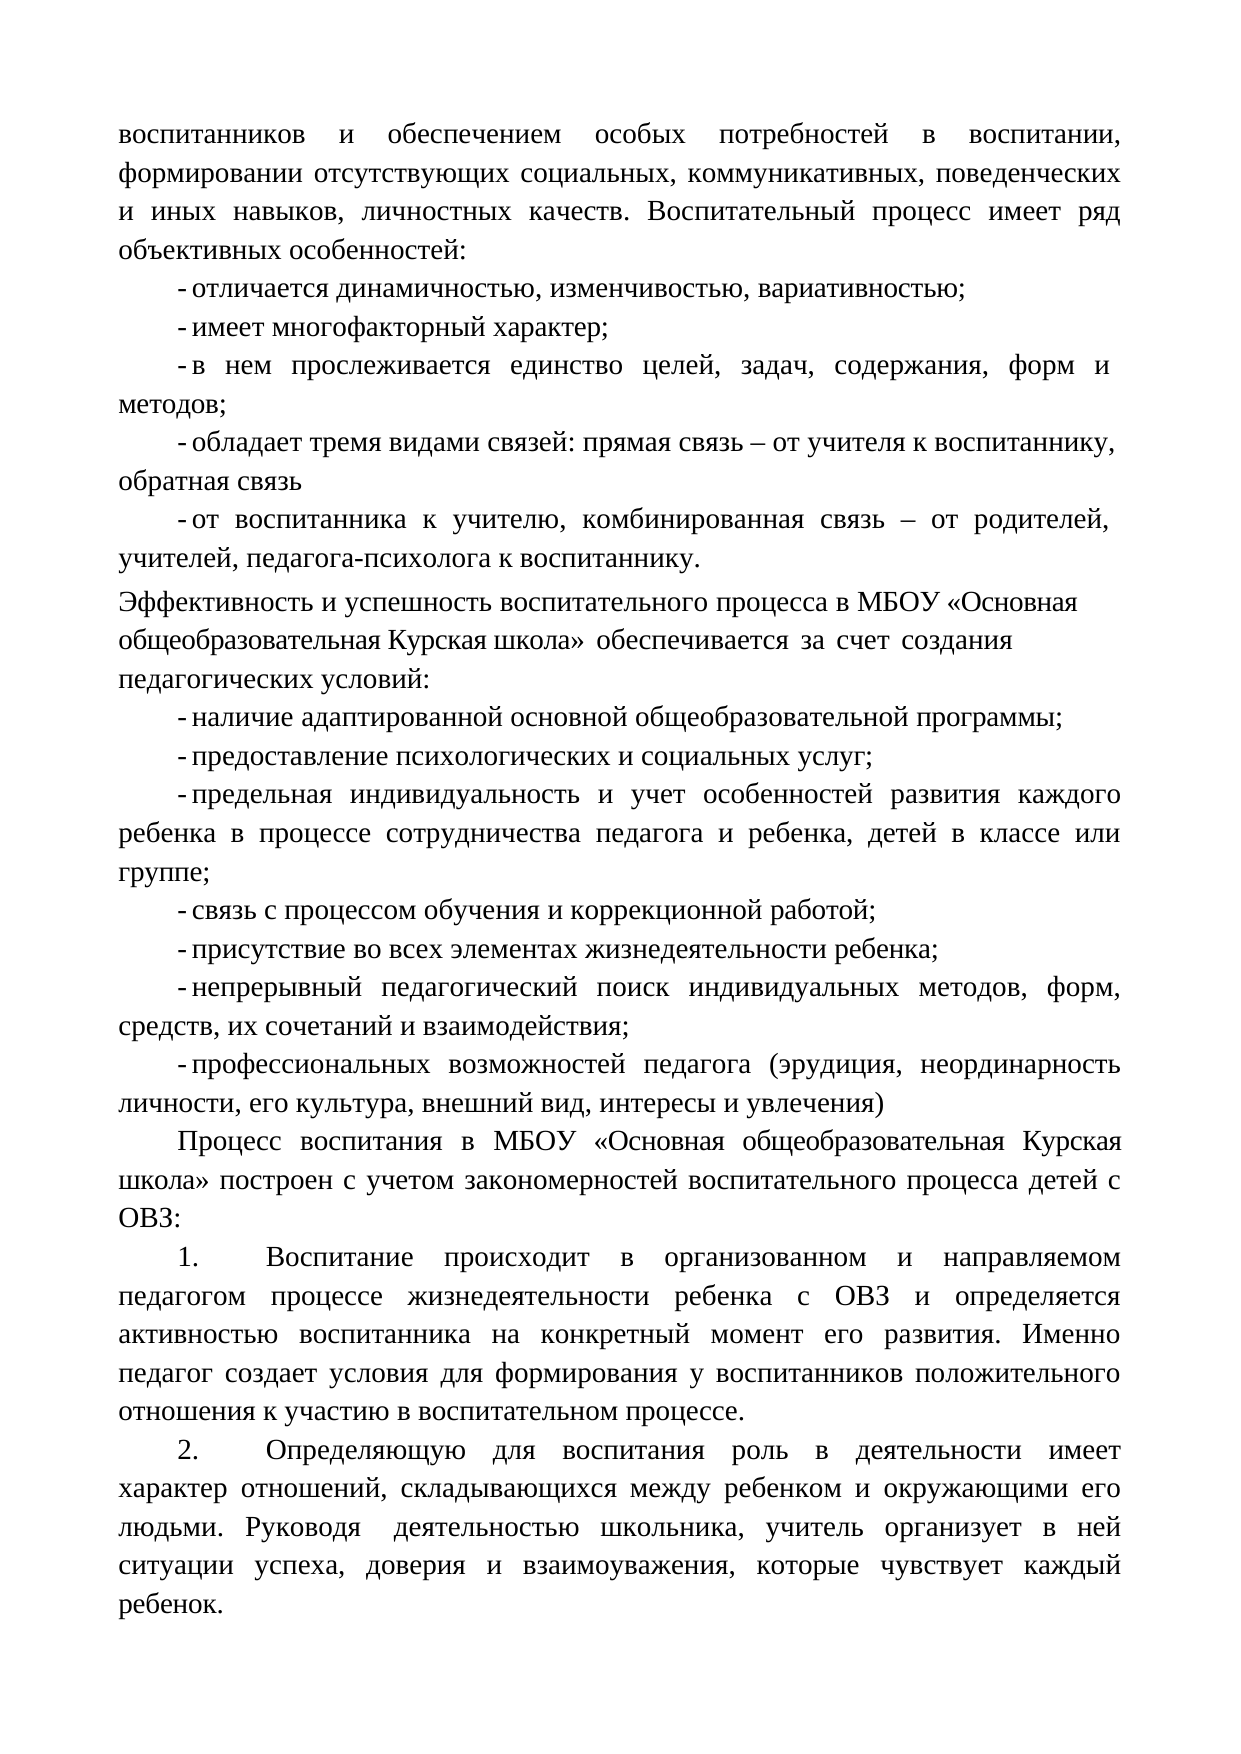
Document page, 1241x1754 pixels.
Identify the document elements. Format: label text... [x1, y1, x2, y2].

list Воспитание происходит в организованном и направляемом педагогом процессе жизнедеятельности ребенка с ОВЗ и определяется активностью воспитанника на конкретный момент его развития. Именно педагог создает условия для формирования у воспитанников положительного отношения к участию в воспитательном процессе. [118, 1239, 1122, 1427]
list обладает тремя видами связей: прямая связь – от учителя к воспитаннику, обратная связь [118, 424, 1122, 497]
list непрерывный педагогический поиск индивидуальных методов, форм, средств, их сочетаний и взаимодействия; [118, 969, 1122, 1041]
list отличается динамичностью, изменчивостью, вариативностью; [177, 270, 1196, 304]
list имеет многофакторный характер; [177, 309, 1196, 342]
list от воспитанника к учителю, комбинированная связь – от родителей, учителей, педагога-психолога к воспитаннику. [118, 502, 1122, 574]
list Определяющую для воспитания роль в деятельности имеет характер отношений, складывающихся между ребенком и окружающими его людьми. Руководя деятельностью школьника, учитель организует в ней ситуации успеха, доверия и взаимоуважения, которые чувствует каждый ребенок. [118, 1432, 1122, 1619]
list предельная индивидуальность и учет особенностей развития каждого ребенка в процессе сотрудничества педагога и ребенка, детей в классе или группе; [118, 777, 1122, 887]
list связь с процессом обучения и коррекционной работой; [177, 892, 1196, 926]
text Эффективность и успешность воспитательного процесса в МБОУ «Основная общеобразовательная Курская школа» обеспечивается за счет создания педагогических условий: [118, 584, 1122, 694]
text Процесс воспитания в МБОУ «Основная общеобразовательная Курская школа» построен с учетом закономерностей воспитательного процесса детей с ОВЗ: [118, 1123, 1122, 1234]
text воспитанников и обеспечением особых потребностей в воспитании, формировании отсутствующих социальных, коммуникативных, поведенческих и иных навыков, личностных качеств. Воспитательный процесс имеет ряд объективных особенностей: [118, 116, 1122, 265]
list предоставление психологических и социальных услуг; [177, 738, 1196, 772]
list присутствие во всех элементах жизнедеятельности ребенка; [177, 931, 1196, 964]
list в нем прослеживается единство целей, задач, содержания, форм и методов; [118, 347, 1122, 419]
list наличие адаптированной основной общеобразовательной программы; [177, 699, 1196, 733]
list профессиональных возможностей педагога (эрудиция, неординарность личности, его культура, внешний вид, интересы и увлечения) [118, 1046, 1121, 1118]
